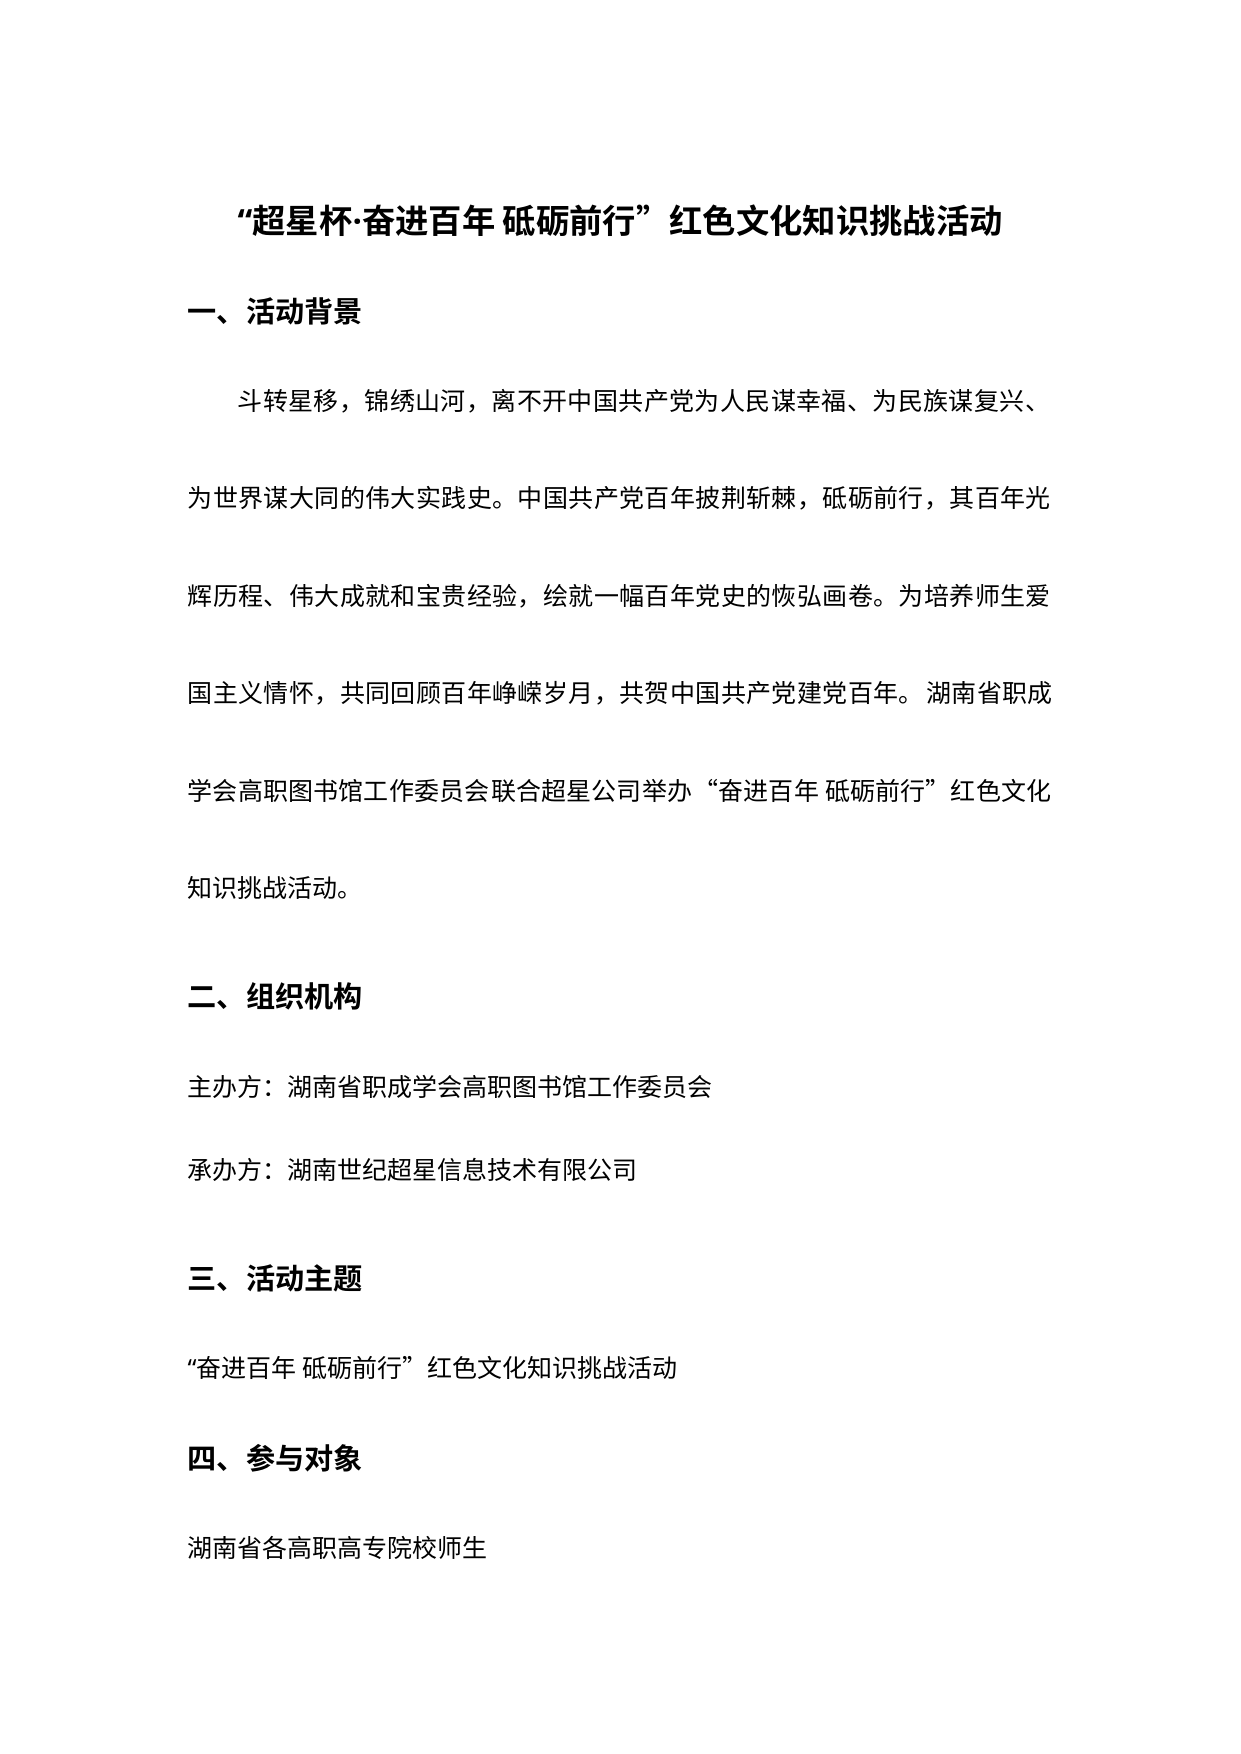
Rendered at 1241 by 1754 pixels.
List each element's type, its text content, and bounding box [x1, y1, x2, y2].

list 活动背景 [187, 277, 1053, 342]
list 参与对象 [187, 1424, 1053, 1489]
list 组织机构 [187, 963, 1053, 1028]
text 湖南省各高职高专院校师生 [187, 1514, 1053, 1579]
text 承办方：湖南世纪超星信息技术有限公司 [187, 1136, 1053, 1201]
text “奋进百年 砥砺前行”红色文化知识挑战活动 [187, 1334, 1053, 1399]
text 主办方：湖南省职成学会高职图书馆工作委员会 [187, 1053, 1053, 1118]
subtitle “超星杯·奋进百年 砥砺前行”红色文化知识挑战活动 [187, 187, 1053, 252]
list 活动主题 [187, 1244, 1053, 1309]
text 斗转星移，锦绣山河，离不开中国共产党为人民谋幸福、为民族谋复兴、为世界谋大同的伟大实践史。中国共产党百年披荆斩棘，砥砺前行，其百年光辉历程、伟大成就和宝贵经验，绘就一幅百年党史的恢弘画卷。为培养师生爱国主义情怀，共同回顾百年峥嵘岁月，共贺中国共产党建党百年。湖南省职成学会高职图书馆工作委员会联合超星公司举办“奋进百年 砥砺前行”红色文化知识挑战活动。 [187, 367, 1053, 919]
